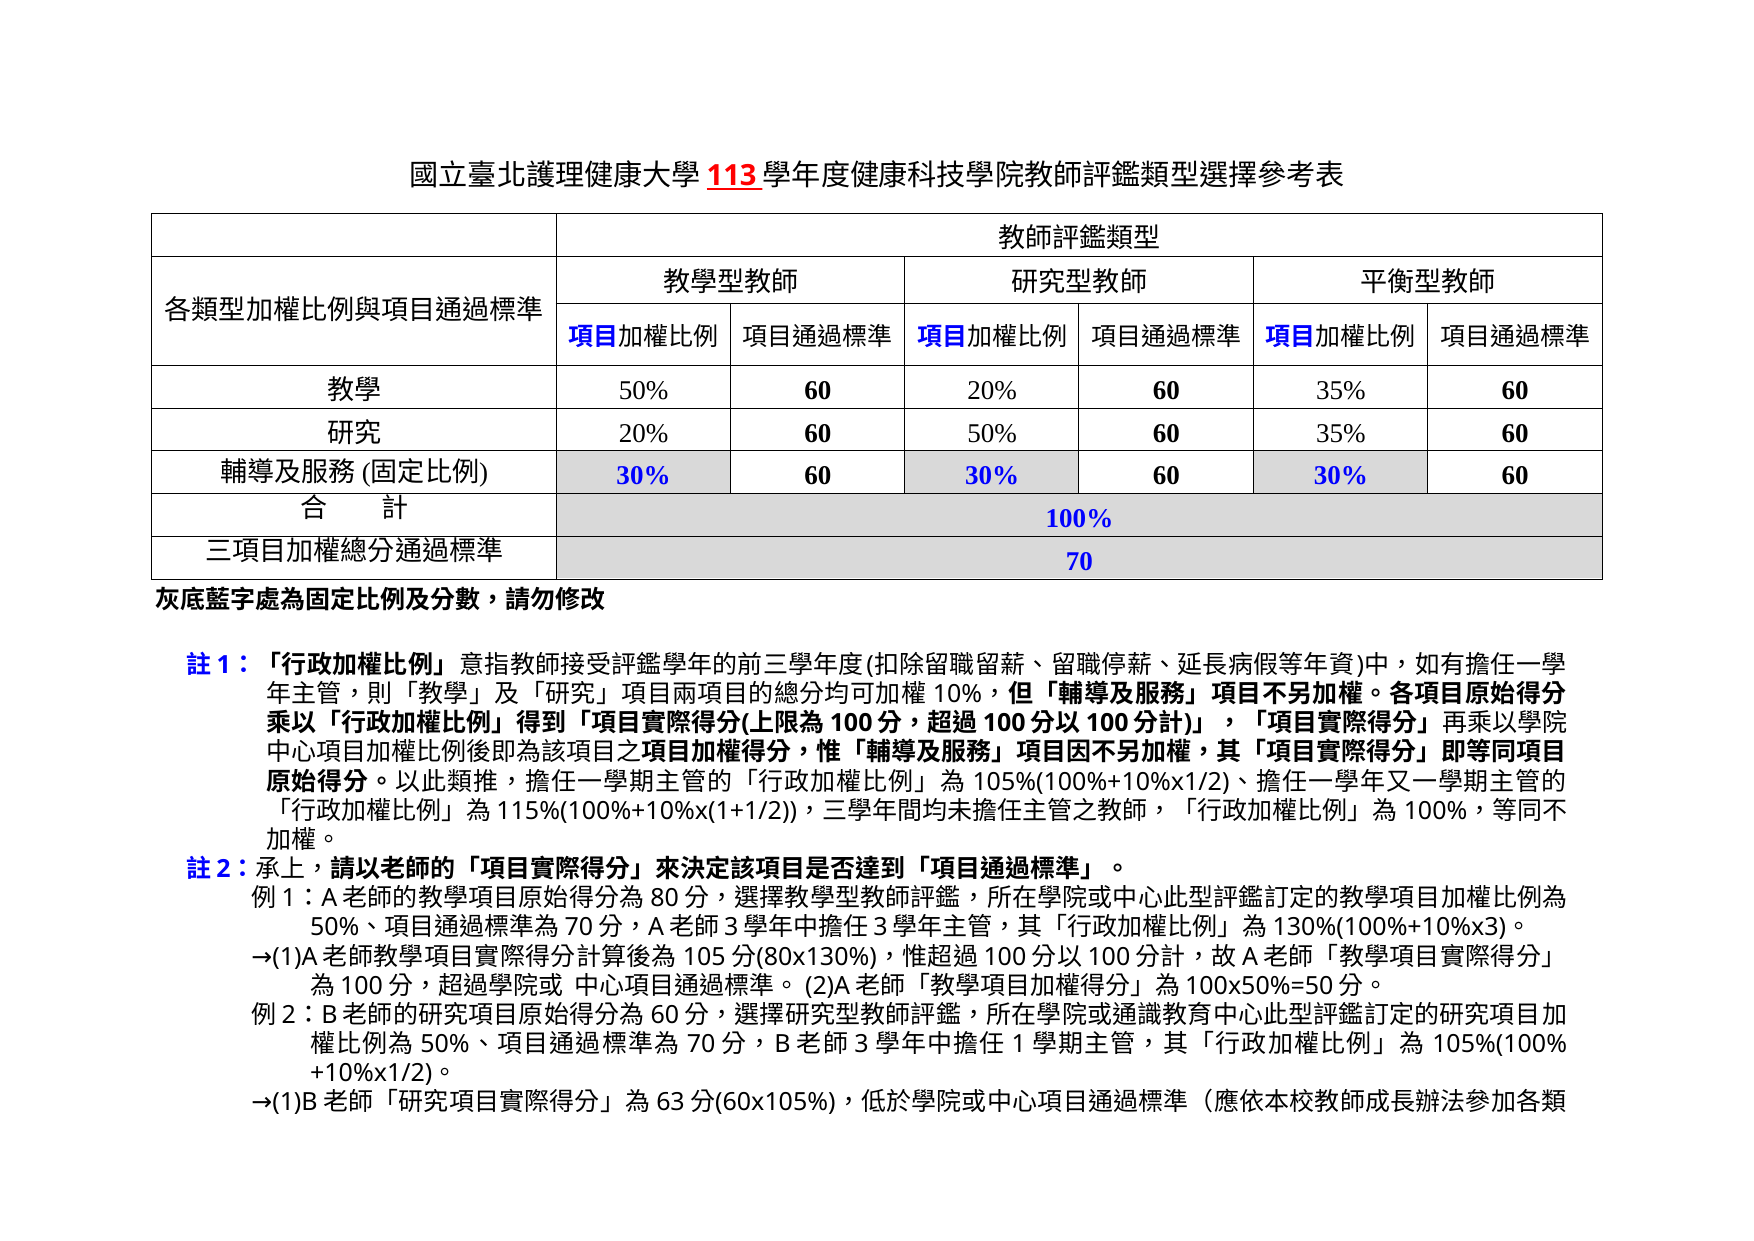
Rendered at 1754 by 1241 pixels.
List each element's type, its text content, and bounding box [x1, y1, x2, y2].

table_cell 30% [557, 451, 730, 493]
table_header [152, 214, 556, 256]
table_cell 60 [1079, 366, 1253, 408]
table_cell 50% [557, 366, 730, 408]
table_cell 項目加權比例 [1254, 304, 1427, 365]
table_cell 項目通過標準 [1428, 304, 1602, 365]
table_cell 項目加權比例 [905, 304, 1078, 365]
text 灰底藍字處為固定比例及分數，請勿修改 [118, 579, 1636, 616]
table_cell 項目加權比例 [557, 304, 730, 365]
table_cell 35% [1254, 409, 1427, 450]
table_cell 教學 [152, 366, 556, 408]
table_cell 60 [1428, 409, 1602, 450]
table_cell 20% [905, 366, 1078, 408]
text 註2：承上，請以老師的「項目實際得分」來決定該項目是否達到「項目通過標準」。 [186, 854, 1568, 883]
table_cell 教學型教師 [557, 257, 904, 303]
table_cell 項目通過標準 [731, 304, 904, 365]
table_cell 60 [731, 451, 904, 493]
text →(1)A老師教學項目實際得分計算後為105分(80x130%)，惟超過100分以100分計，故A老師「教學項目實際得分」為100分，超過學院或 中心項目通過標準。 (2)A老師「教學項目加權得分」為100x50%=50分。 [251, 942, 1568, 1000]
table_cell 100% [557, 494, 1602, 536]
table_cell 研究型教師 [905, 257, 1253, 303]
table_cell 研究 [152, 409, 556, 450]
table_header 教師評鑑類型 [557, 214, 1602, 256]
text 例1：A老師的教學項目原始得分為80分，選擇教學型教師評鑑，所在學院或中心此型評鑑訂定的教學項目加權比例為50%、項目通過標準為70分，A老師3學年中擔任3學年主管，其「行政加權比例」為130%(100%+10%x3)。 [251, 883, 1568, 942]
table_cell 輔導及服務 (固定比例) [152, 451, 556, 493]
table_cell 60 [1079, 451, 1253, 493]
table_cell 合 計 [152, 494, 556, 536]
table_cell 三項目加權總分通過標準 [152, 537, 556, 578]
text 註1：「行政加權比例」意指教師接受評鑑學年的前三學年度(扣除留職留薪、留職停薪、延長病假等年資)中，如有擔任一學年主管，則「教學」及「研究」項目兩項目的總分均可加權10%，但「輔導及服務」項目不另加權。各項目原始得分乘以「行政加權比例」得到「項目實際得分(上限為100分，超過100分以100分計)」，「項目實際得分」再乘以學院中心項目加權比例後即為該項目之項目加權得分，惟「輔導及服務」項目因不另加權，其「項目實際得分」即等同項目原始得分。以此類推，擔任一學期主管的「行政加權比例」為105%(100%+10%x1/2)、擔任一學年又一學期主管的「行政加權比例」為115%(100%+10%x(1+1/2))，三學年間均未擔任主管之教師，「行政加權比例」為100%，等同不加權。 [186, 650, 1568, 854]
table_cell 30% [905, 451, 1078, 493]
table_cell 30% [1254, 451, 1427, 493]
text 國立臺北護理健康大學113學年度健康科技學院教師評鑑類型選擇參考表 [118, 152, 1636, 194]
table_cell 60 [731, 366, 904, 408]
table_cell 60 [731, 409, 904, 450]
table_cell 60 [1428, 366, 1602, 408]
table_cell 70 [557, 537, 1602, 578]
table_cell 60 [1428, 451, 1602, 493]
table_cell 20% [557, 409, 730, 450]
table_cell 平衡型教師 [1254, 257, 1602, 303]
table_cell 各類型加權比例與項目通過標準 [152, 257, 556, 365]
table_cell 60 [1079, 409, 1253, 450]
table_cell 項目通過標準 [1079, 304, 1253, 365]
table_cell 35% [1254, 366, 1427, 408]
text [251, 1087, 1568, 1117]
text 例2：B老師的研究項目原始得分為60分，選擇研究型教師評鑑，所在學院或通識教育中心此型評鑑訂定的研究項目加權比例為50%、項目通過標準為70分，B老師3學年中擔任1學期主管，其「行政加權比例」為105%(100%+10%x1/2)。 [251, 1000, 1568, 1087]
table_cell 50% [905, 409, 1078, 450]
